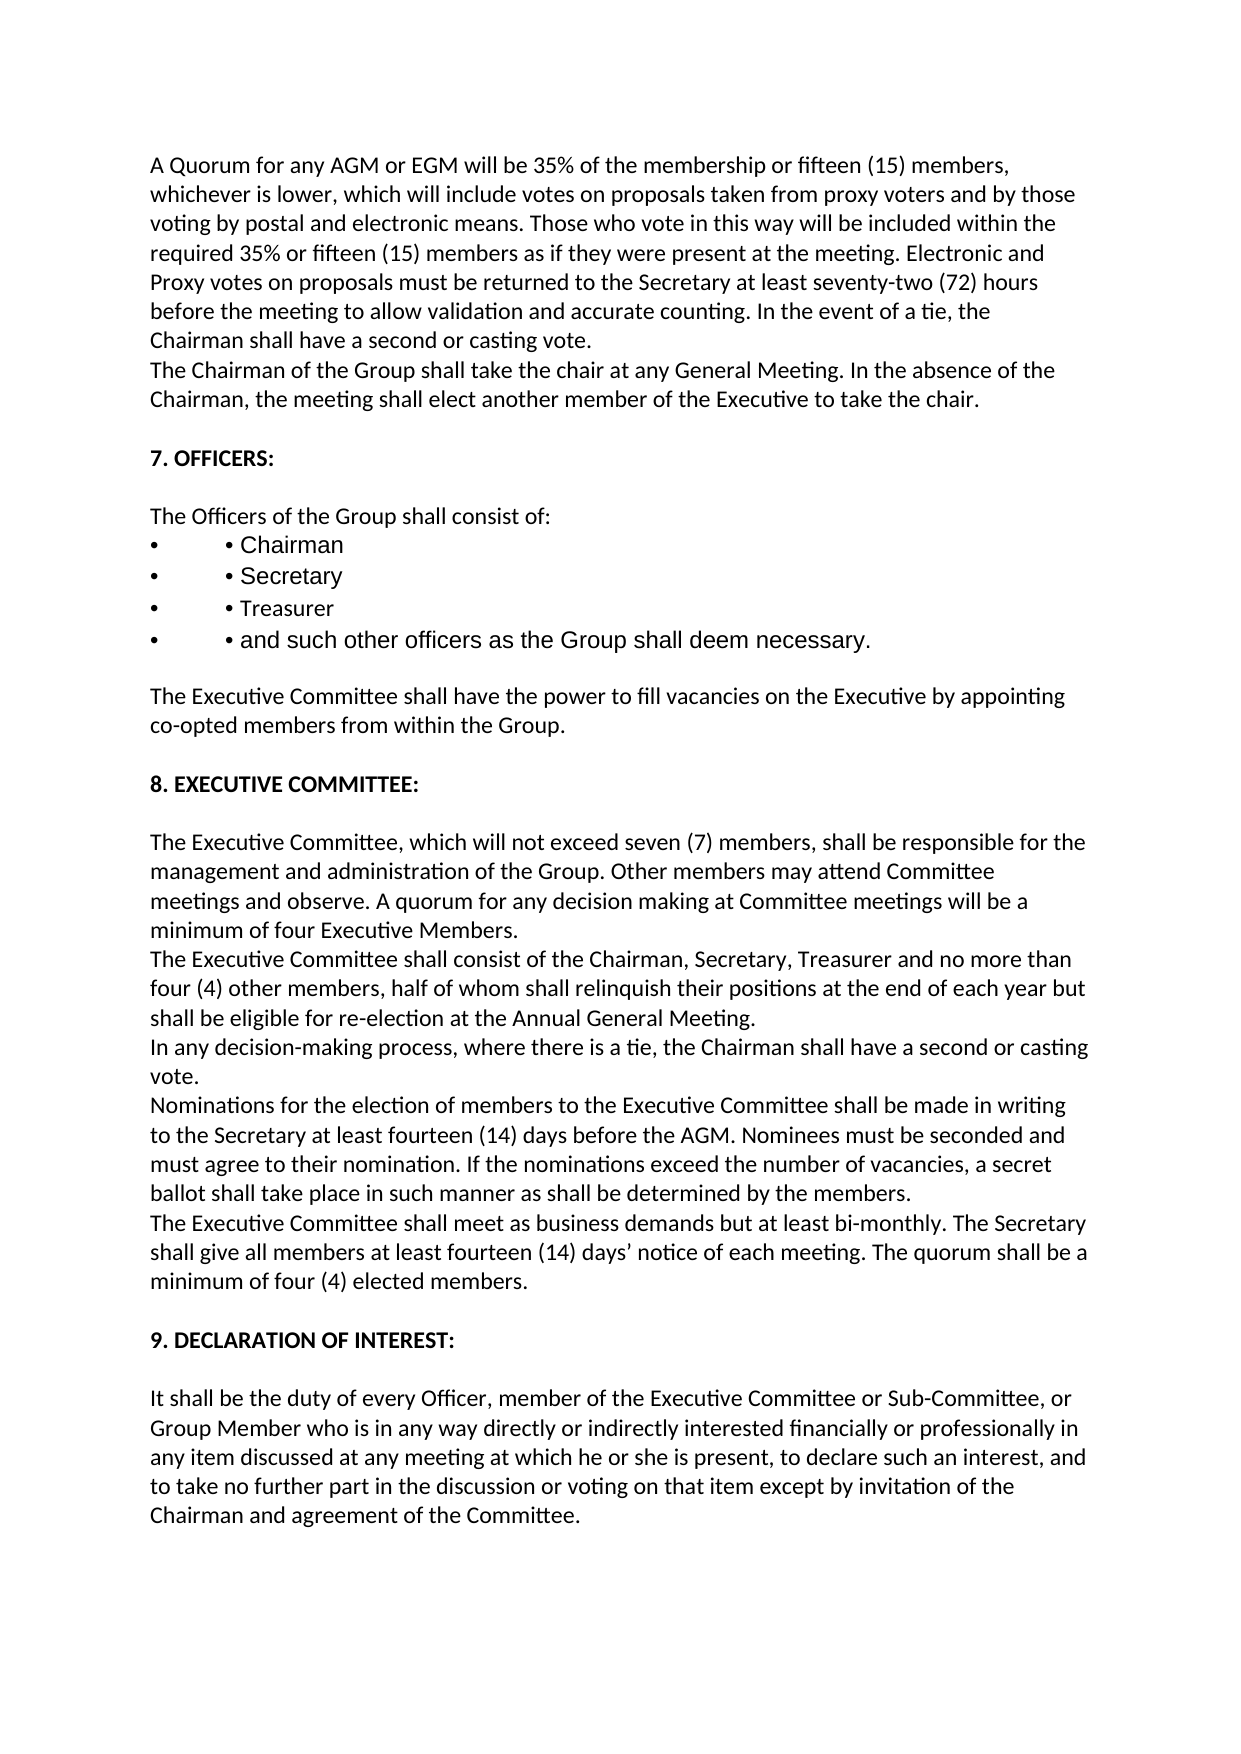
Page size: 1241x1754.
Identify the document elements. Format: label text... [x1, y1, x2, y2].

list • Treasurer [150, 593, 1090, 622]
list • and such other officers as the Group shall deem necessary. [150, 626, 1090, 653]
text A Quorum for any AGM or EGM will be 35% of the membership or fifteen (15) members, whichever is lower, which will include votes on proposals taken from proxy voters and by those voting by postal and electronic means. Those who vote in this way will be included within the required 35% or fifteen (15) members as if they were present at the meeting. Electronic and Proxy votes on proposals must be returned to the Secretary at least seventy-two (72) hours before the meeting to allow validation and accurate counting. In the event of a tie, the Chairman shall have a second or casting vote. [150, 150, 1090, 355]
text The Officers of the Group shall consist of: [150, 501, 1090, 531]
text 7. OFFICERS: [150, 443, 1090, 472]
list • Secretary [150, 562, 1090, 589]
text The Executive Committee shall consist of the Chairman, Secretary, Treasurer and no more than four (4) other members, half of whom shall relinquish their positions at the end of each year but shall be eligible for re-election at the Annual General Meeting. [150, 944, 1090, 1032]
text The Chairman of the Group shall take the chair at any General Meeting. In the absence of the Chairman, the meeting shall elect another member of the Executive to take the chair. [150, 355, 1090, 413]
text 9. DECLARATION OF INTEREST: [150, 1325, 1090, 1354]
text The Executive Committee shall have the power to fill vacancies on the Executive by appointing co-opted members from within the Group. [150, 681, 1090, 739]
text It shall be the duty of every Officer, member of the Executive Committee or Sub-Committee, or Group Member who is in any way directly or indirectly interested financially or professionally in any item discussed at any meeting at which he or she is present, to declare such an interest, and to take no further part in the discussion or voting on that item except by invitation of the Chairman and agreement of the Committee. [150, 1383, 1090, 1530]
text Nominations for the election of members to the Executive Committee shall be made in writing to the Secretary at least fourteen (14) days before the AGM. Nominees must be seconded and must agree to their nomination. If the nominations exceed the number of vacancies, a secret ballot shall take place in such manner as shall be determined by the members. [150, 1091, 1090, 1208]
text In any decision-making process, where there is a tie, the Chairman shall have a second or casting vote. [150, 1032, 1090, 1091]
text The Executive Committee shall meet as business demands but at least bi-monthly. The Secretary shall give all members at least fourteen (14) days’ notice of each meeting. The quorum shall be a minimum of four (4) elected members. [150, 1208, 1090, 1296]
text 8. EXECUTIVE COMMITTEE: [150, 769, 1090, 798]
list • Chairman [150, 531, 1090, 558]
text The Executive Committee, which will not exceed seven (7) members, shall be responsible for the management and administration of the Group. Other members may attend Committee meetings and observe. A quorum for any decision making at Committee meetings will be a minimum of four Executive Members. [150, 827, 1090, 944]
